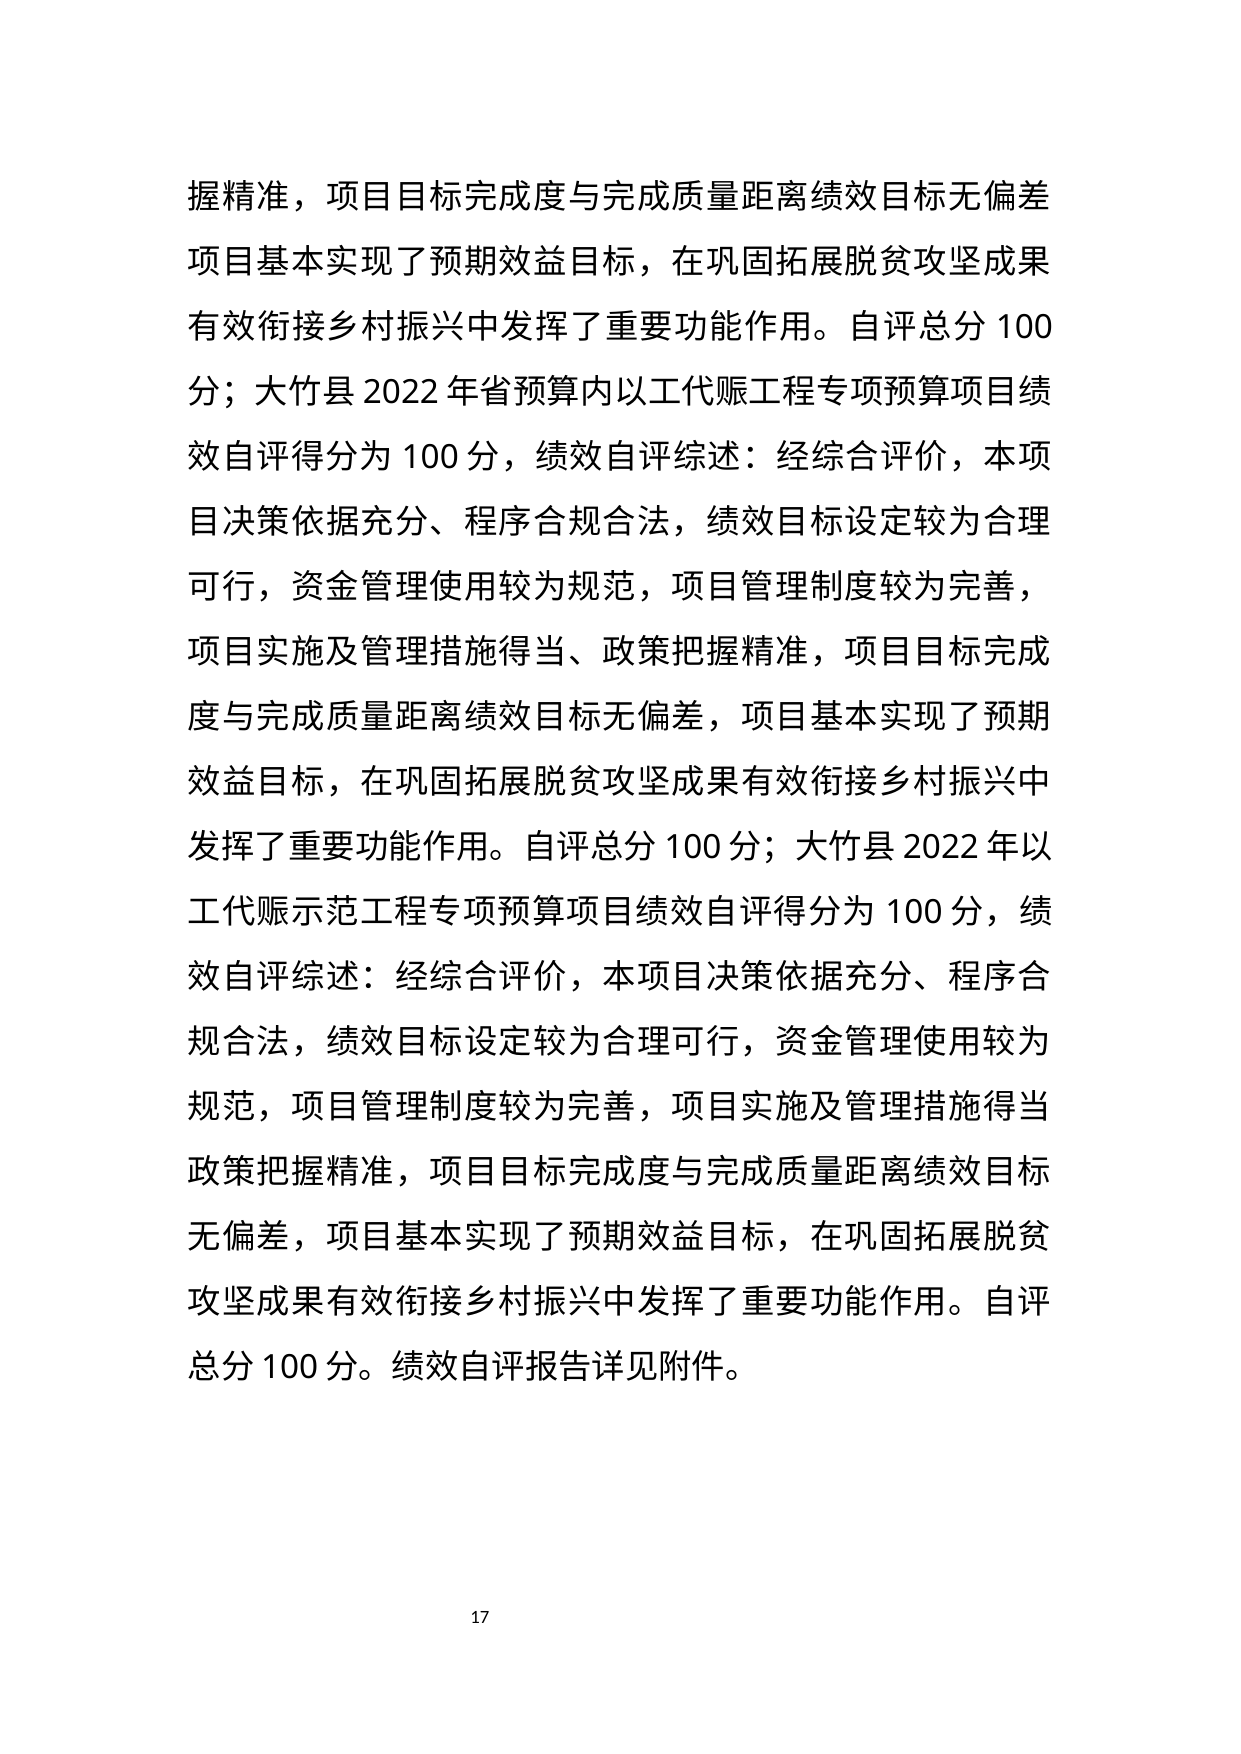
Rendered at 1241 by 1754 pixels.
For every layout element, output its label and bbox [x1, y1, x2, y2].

text [187, 162, 1053, 1397]
